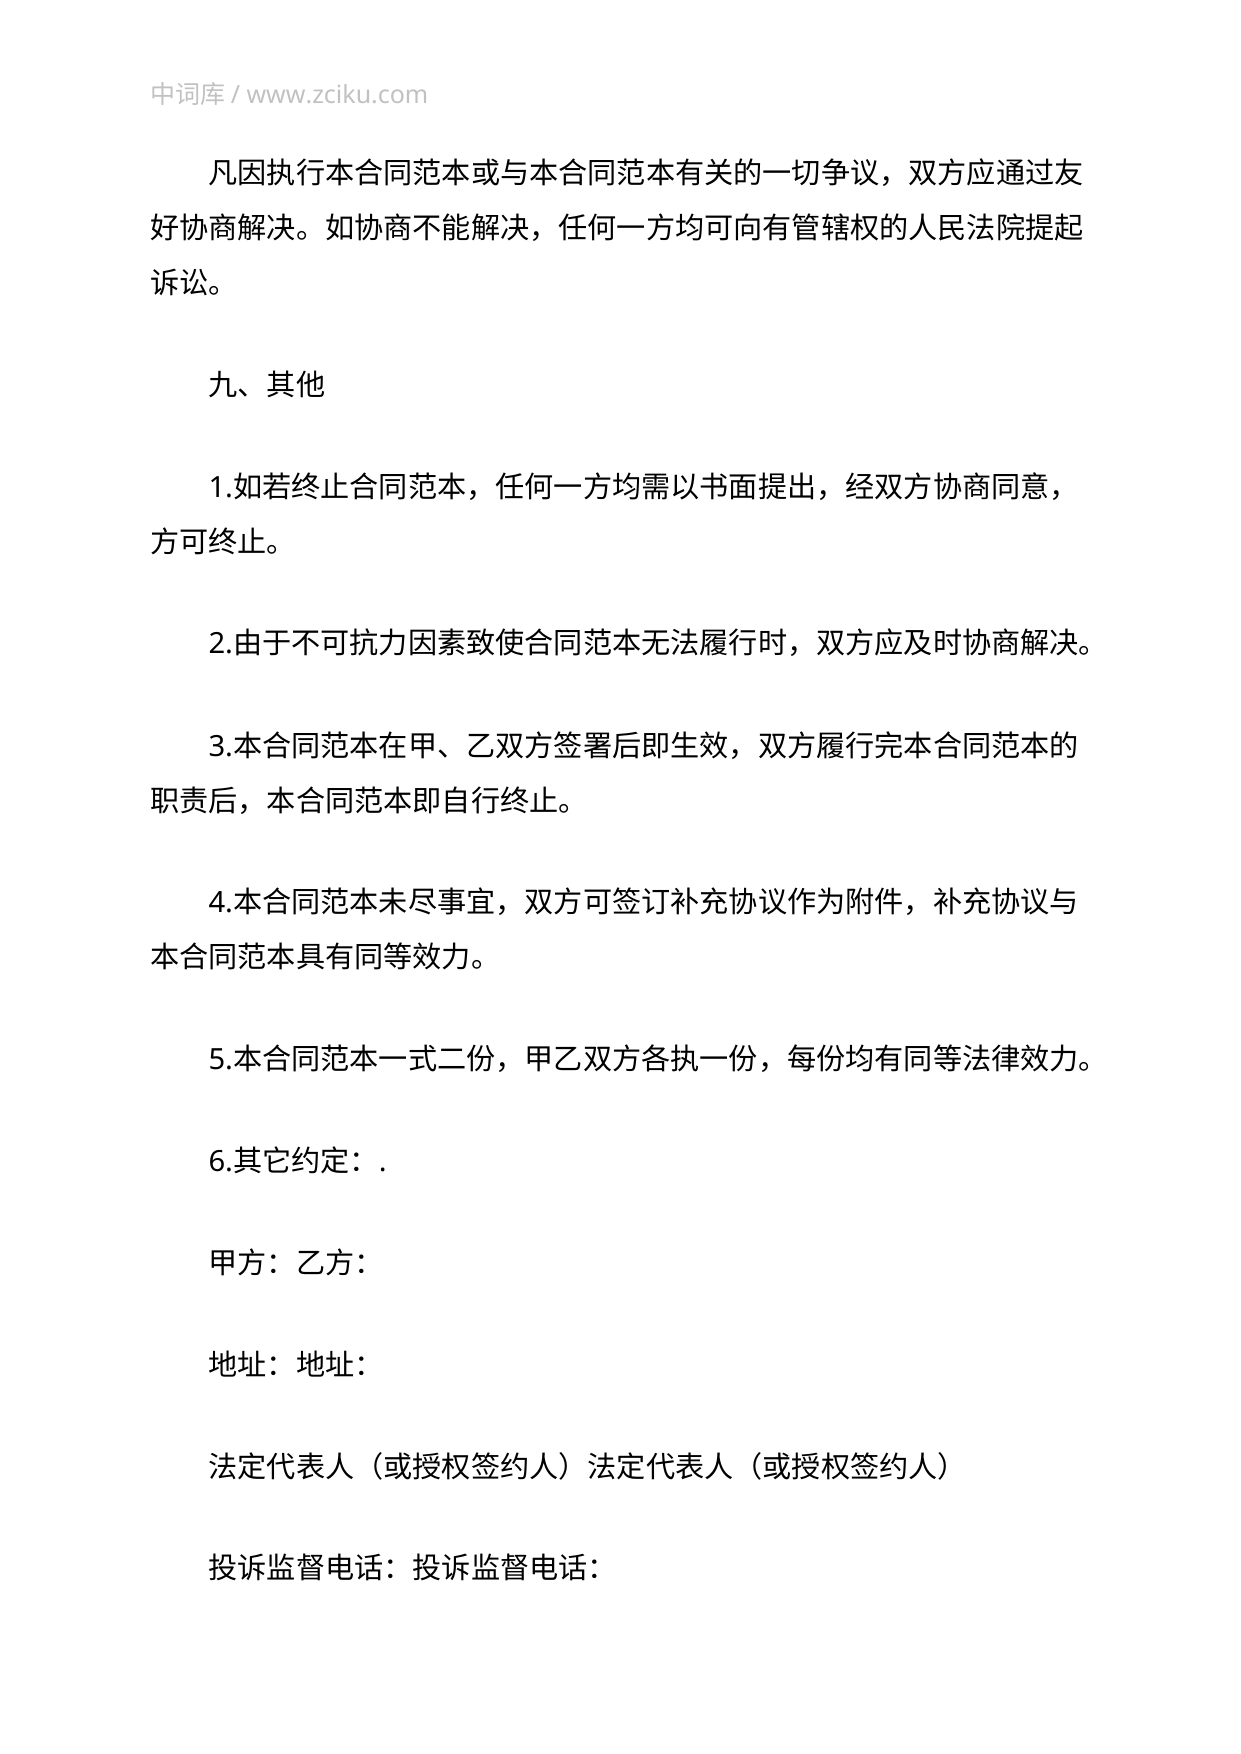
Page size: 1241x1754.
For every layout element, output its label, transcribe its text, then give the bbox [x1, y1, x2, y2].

text 6.其它约定：. [150, 1138, 1090, 1180]
text 九、其他 [150, 362, 1090, 404]
text 3.本合同范本在甲、乙双方签署后即生效，双方履行完本合同范本的职责后，本合同范本即自行终止。 [150, 722, 1090, 819]
text 凡因执行本合同范本或与本合同范本有关的一切争议，双方应通过友好协商解决。如协商不能解决，任何一方均可向有管辖权的人民法院提起诉讼。 [150, 150, 1090, 302]
text 投诉监督电话：投诉监督电话： [150, 1545, 1090, 1587]
text 4.本合同范本未尽事宜，双方可签订补充协议作为附件，补充协议与本合同范本具有同等效力。 [150, 879, 1090, 976]
text 1.如若终止合同范本，任何一方均需以书面提出，经双方协商同意，方可终止。 [150, 463, 1090, 561]
text 地址：地址： [150, 1341, 1090, 1384]
text 2.由于不可抗力因素致使合同范本无法履行时，双方应及时协商解决。 [150, 620, 1090, 662]
text 5.本合同范本一式二份，甲乙双方各执一份，每份均有同等法律效力。 [150, 1036, 1090, 1078]
text 甲方：乙方： [150, 1239, 1090, 1282]
text 法定代表人（或授权签约人）法定代表人（或授权签约人） [150, 1443, 1090, 1485]
